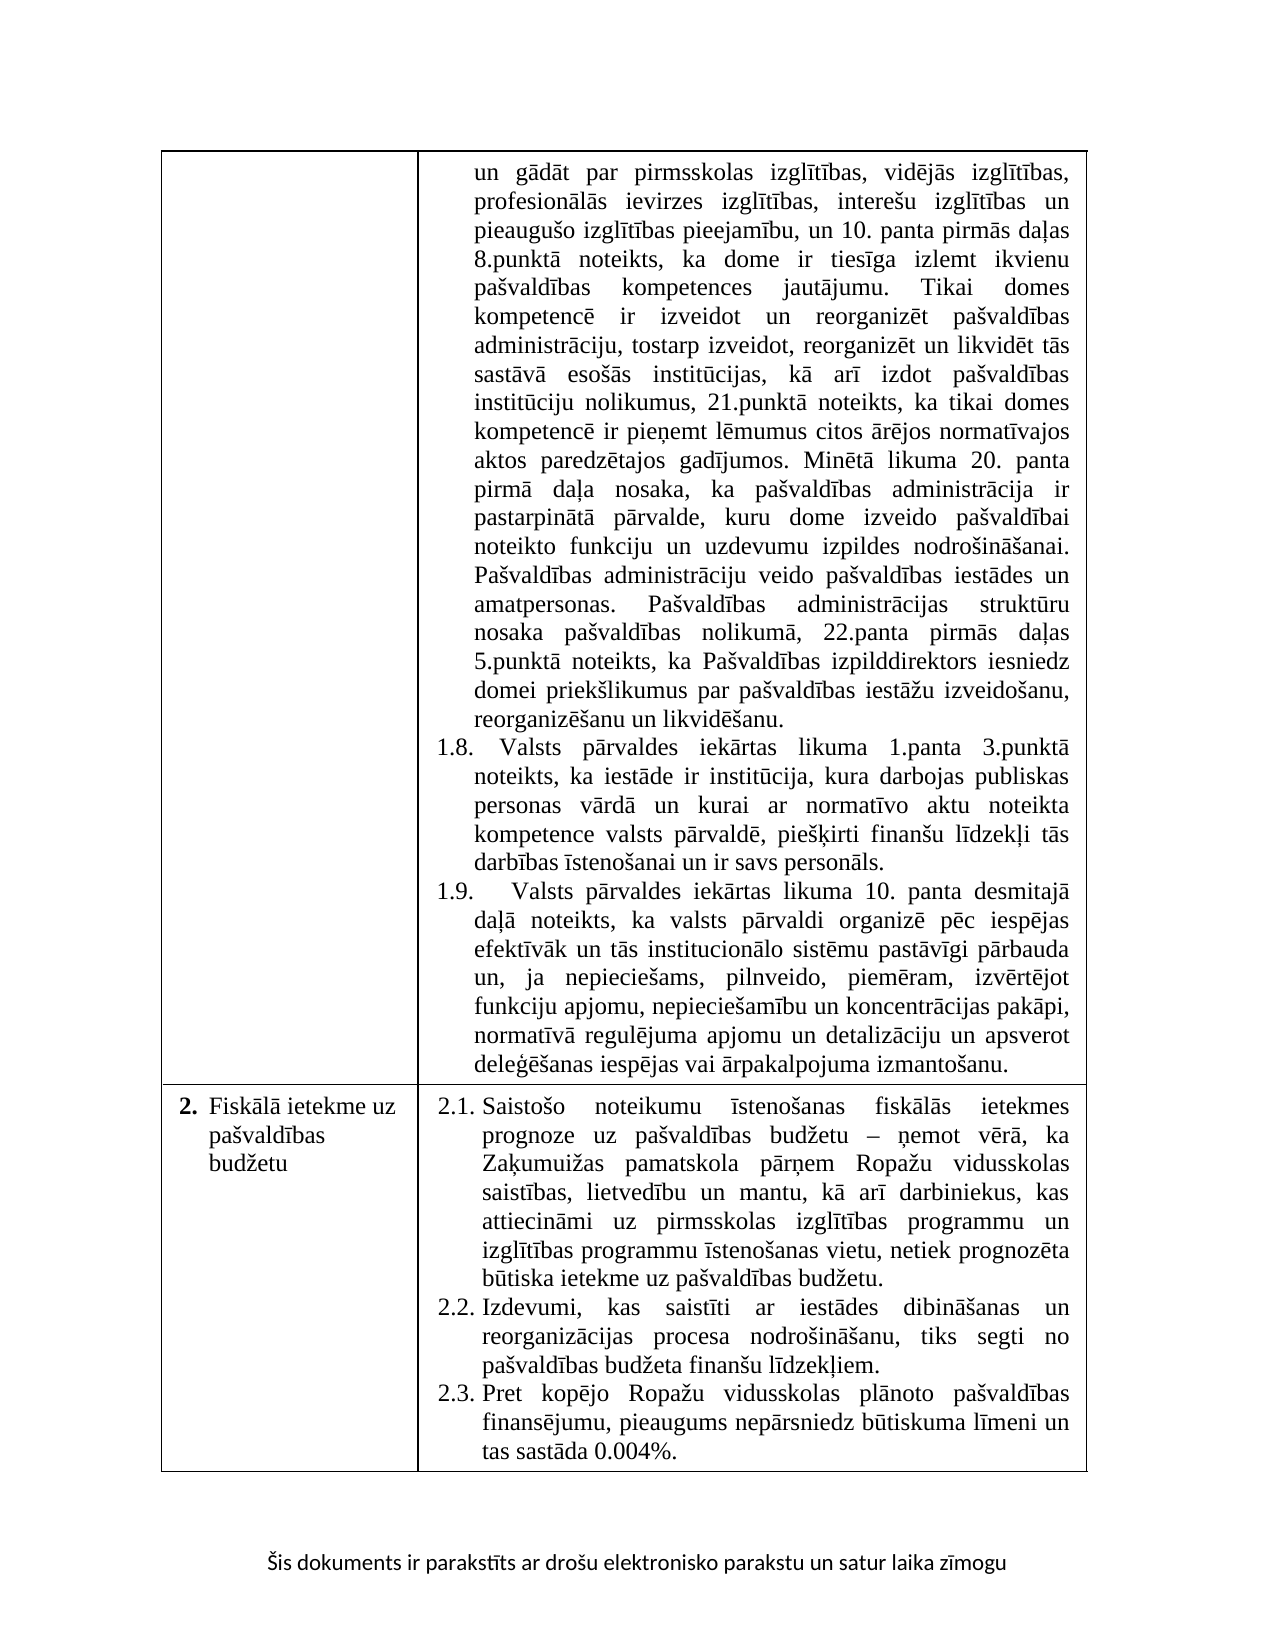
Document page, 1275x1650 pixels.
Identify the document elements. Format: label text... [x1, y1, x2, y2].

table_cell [419, 152, 1086, 1083]
table_cell Saistošo noteikumu īstenošanas fiskālās ietekmes prognoze uz pašvaldības budžetu – ņemot vērā, ka Zaķumuižas pamatskola pārņem Ropažu vidusskolas saistības, lietvedību un mantu, kā arī darbiniekus, kas attiecināmi uz pirmsskolas izglītības programmu un izglītības programmu īstenošanas vietu, netiek prognozēta būtiska ietekme uz pašvaldības budžetu. Izdevumi, kas saistīti ar iestādes dibināšanas un reorganizācijas procesa nodrošināšanu, tiks segti no pašvaldības budžeta finanšu līdzekļiem. Pret kopējo Ropažu vidusskolas plānoto pašvaldības finansējumu, pieaugums nepārsniedz būtiskuma līmeni un tas sastāda 0.004%. [419, 1085, 1086, 1471]
table_cell Fiskālā ietekme uz pašvaldības budžetu [162, 1085, 417, 1471]
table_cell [162, 152, 417, 1083]
